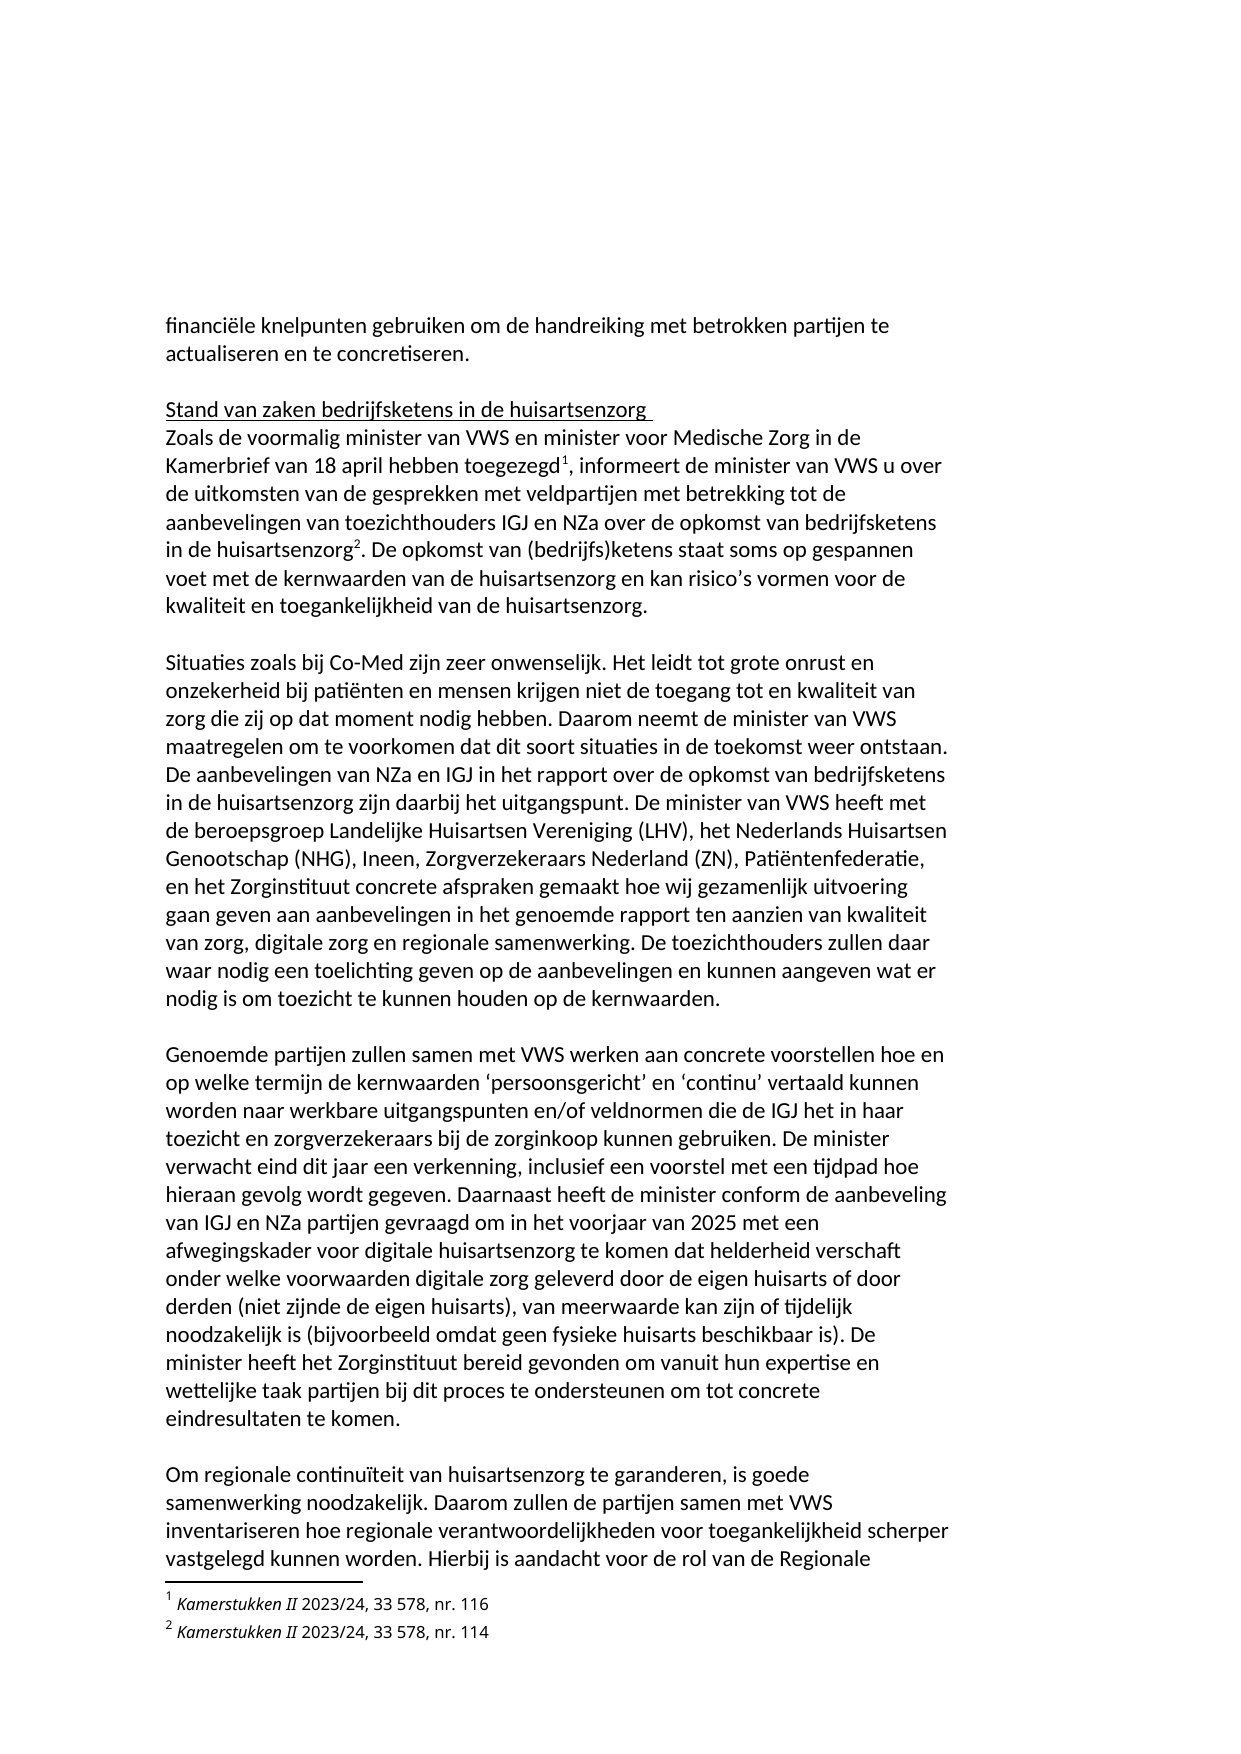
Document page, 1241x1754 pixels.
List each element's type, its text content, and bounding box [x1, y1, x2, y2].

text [165, 1460, 951, 1572]
text Genoemde partijen zullen samen met VWS werken aan concrete voorstellen hoe en op welke termijn de kernwaarden ‘persoonsgericht’ en ‘continu’ vertaald kunnen worden naar werkbare uitgangspunten en/of veldnormen die de IGJ het in haar toezicht en zorgverzekeraars bij de zorginkoop kunnen gebruiken. De minister verwacht eind dit jaar een verkenning, inclusief een voorstel met een tijdpad hoe hieraan gevolg wordt gegeven. Daarnaast heeft de minister conform de aanbeveling van IGJ en NZa partijen gevraagd om in het voorjaar van 2025 met een afwegingskader voor digitale huisartsenzorg te komen dat helderheid verschaft onder welke voorwaarden digitale zorg geleverd door de eigen huisarts of door derden (niet zijnde de eigen huisarts), van meerwaarde kan zijn of tijdelijk noodzakelijk is (bijvoorbeeld omdat geen fysieke huisarts beschikbaar is). De minister heeft het Zorginstituut bereid gevonden om vanuit hun expertise en wettelijke taak partijen bij dit proces te ondersteunen om tot concrete eindresultaten te komen. [165, 1040, 951, 1432]
text Situaties zoals bij Co-Med zijn zeer onwenselijk. Het leidt tot grote onrust en onzekerheid bij patiënten en mensen krijgen niet de toegang tot en kwaliteit van zorg die zij op dat moment nodig hebben. Daarom neemt de minister van VWS maatregelen om te voorkomen dat dit soort situaties in de toekomst weer ontstaan. De aanbevelingen van NZa en IGJ in het rapport over de opkomst van bedrijfsketens in de huisartsenzorg zijn daarbij het uitgangspunt. De minister van VWS heeft met de beroepsgroep Landelijke Huisartsen Vereniging (LHV), het Nederlands Huisartsen Genootschap (NHG), Ineen, Zorgverzekeraars Nederland (ZN), Patiëntenfederatie, en het Zorginstituut concrete afspraken gemaakt hoe wij gezamenlijk uitvoering gaan geven aan aanbevelingen in het genoemde rapport ten aanzien van kwaliteit van zorg, digitale zorg en regionale samenwerking. De toezichthouders zullen daar waar nodig een toelichting geven op de aanbevelingen en kunnen aangeven wat er nodig is om toezicht te kunnen houden op de kernwaarden. [165, 648, 951, 1012]
text Zoals de voormalig minister van VWS en minister voor Medische Zorg in de Kamerbrief van 18 april hebben toegezegd, informeert de minister van VWS u over de uitkomsten van de gesprekken met veldpartijen met betrekking tot de aanbevelingen van toezichthouders IGJ en NZa over de opkomst van bedrijfsketens in de huisartsenzorg. De opkomst van (bedrijfs)ketens staat soms op gespannen voet met de kernwaarden van de huisartsenzorg en kan risico’s vormen voor de kwaliteit en toegankelijkheid van de huisartsenzorg. [165, 423, 951, 620]
text Stand van zaken bedrijfsketens in de huisartsenzorg [165, 396, 951, 423]
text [165, 311, 951, 367]
